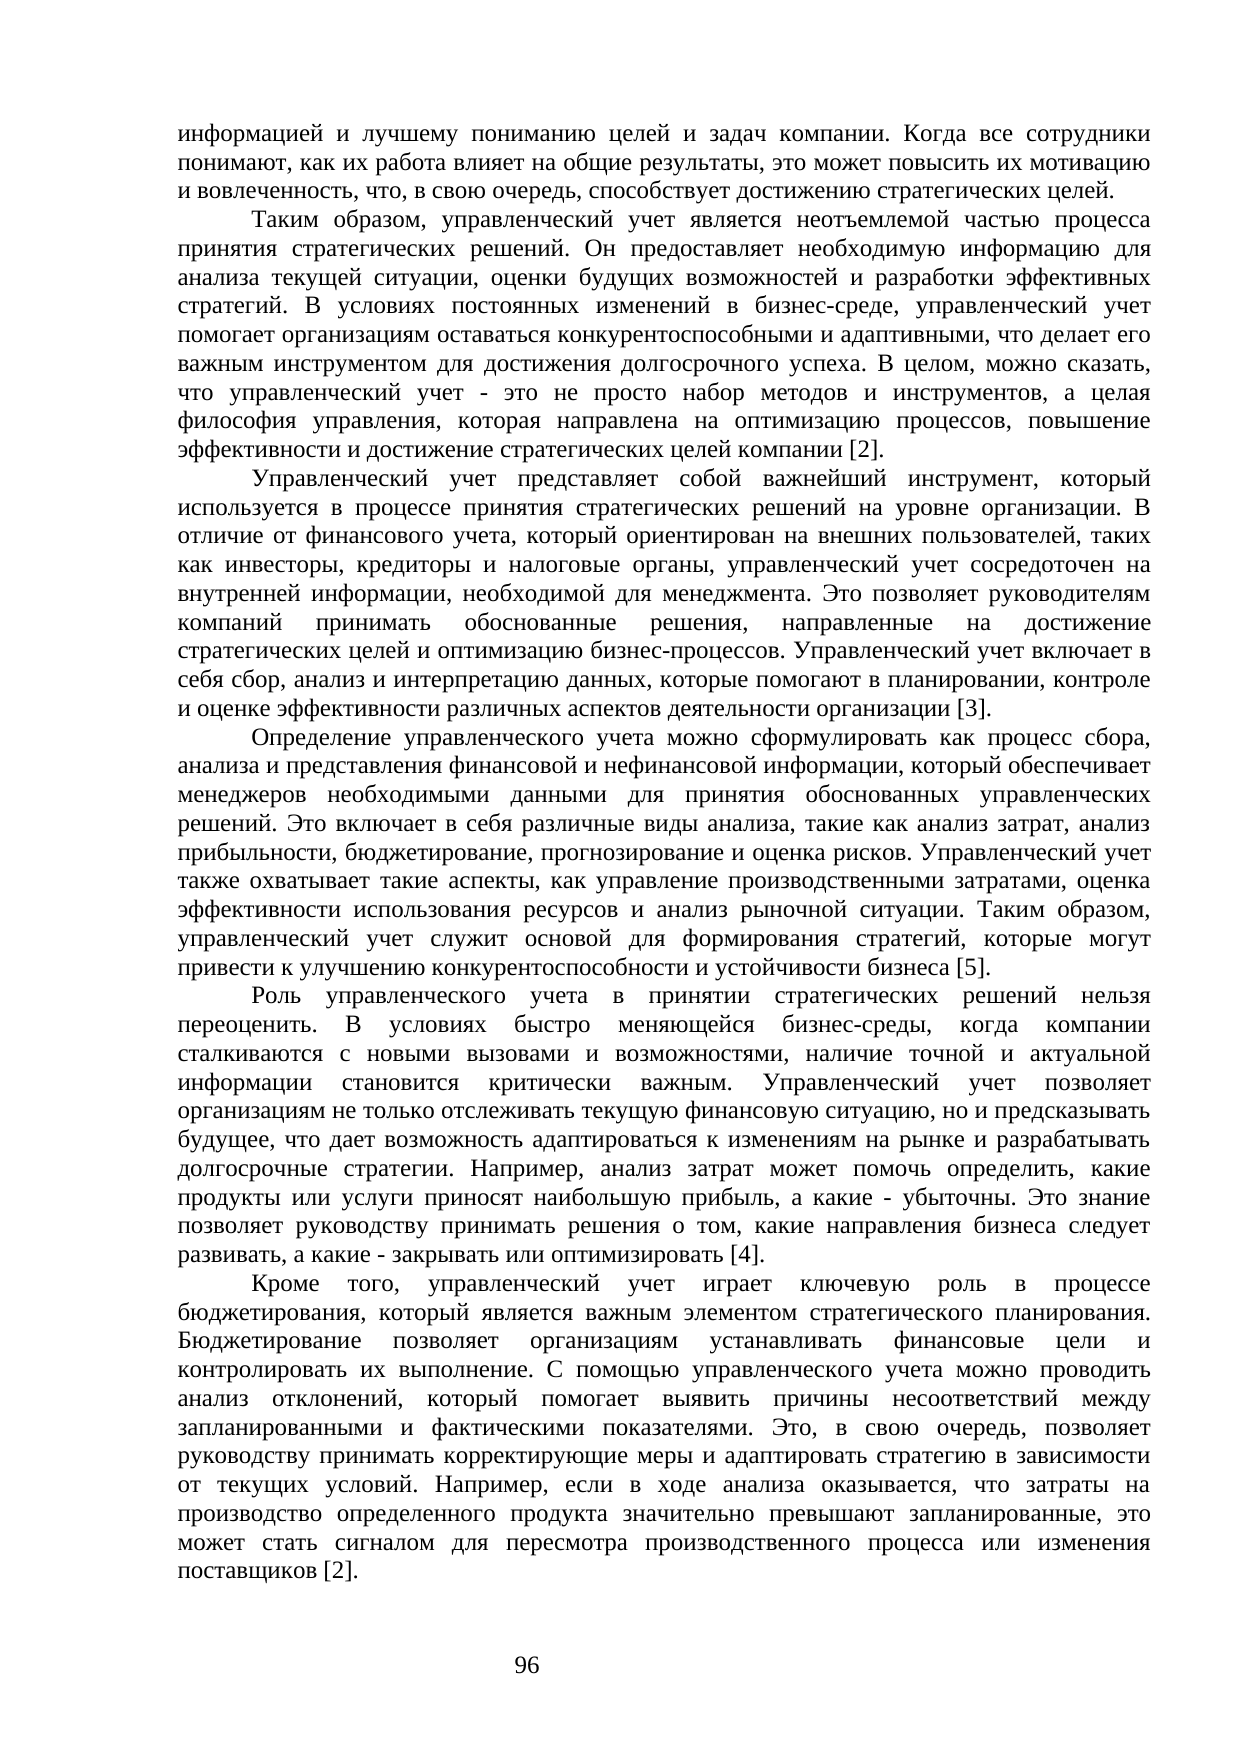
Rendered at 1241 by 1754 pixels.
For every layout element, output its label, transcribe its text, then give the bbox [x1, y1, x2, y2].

text Роль управленческого учета в принятии стратегических решений нельзя переоценить. В условиях быстро меняющейся бизнес-среды, когда компании сталкиваются с новыми вызовами и возможностями, наличие точной и актуальной информации становится критически важным. Управленческий учет позволяет организациям не только отслеживать текущую финансовую ситуацию, но и предсказывать будущее, что дает возможность адаптироваться к изменениям на рынке и разрабатывать долгосрочные стратегии. Например, анализ затрат может помочь определить, какие продукты или услуги приносят наибольшую прибыль, а какие - убыточны. Это знание позволяет руководству принимать решения о том, какие направления бизнеса следует развивать, а какие - закрывать или оптимизировать [4]. [177, 981, 1152, 1268]
text Определение управленческого учета можно сформулировать как процесс сбора, анализа и представления финансовой и нефинансовой информации, который обеспечивает менеджеров необходимыми данными для принятия обоснованных управленческих решений. Это включает в себя различные виды анализа, такие как анализ затрат, анализ прибыльности, бюджетирование, прогнозирование и оценка рисков. Управленческий учет также охватывает такие аспекты, как управление производственными затратами, оценка эффективности использования ресурсов и анализ рыночной ситуации. Таким образом, управленческий учет служит основой для формирования стратегий, которые могут привести к улучшению конкурентоспособности и устойчивости бизнеса [5]. [177, 722, 1152, 981]
text Кроме того, управленческий учет играет ключевую роль в процессе бюджетирования, который является важным элементом стратегического планирования. Бюджетирование позволяет организациям устанавливать финансовые цели и контролировать их выполнение. С помощью управленческого учета можно проводить анализ отклонений, который помогает выявить причины несоответствий между запланированными и фактическими показателями. Это, в свою очередь, позволяет руководству принимать корректирующие меры и адаптировать стратегию в зависимости от текущих условий. Например, если в ходе анализа оказывается, что затраты на производство определенного продукта значительно превышают запланированные, это может стать сигналом для пересмотра производственного процесса или изменения поставщиков [2]. [177, 1268, 1152, 1584]
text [177, 118, 1152, 204]
text Управленческий учет представляет собой важнейший инструмент, который используется в процессе принятия стратегических решений на уровне организации. В отличие от финансового учета, который ориентирован на внешних пользователей, таких как инвесторы, кредиторы и налоговые органы, управленческий учет сосредоточен на внутренней информации, необходимой для менеджмента. Это позволяет руководителям компаний принимать обоснованные решения, направленные на достижение стратегических целей и оптимизацию бизнес-процессов. Управленческий учет включает в себя сбор, анализ и интерпретацию данных, которые помогают в планировании, контроле и оценке эффективности различных аспектов деятельности организации [3]. [177, 463, 1152, 722]
text Таким образом, управленческий учет является неотъемлемой частью процесса принятия стратегических решений. Он предоставляет необходимую информацию для анализа текущей ситуации, оценки будущих возможностей и разработки эффективных стратегий. В условиях постоянных изменений в бизнес-среде, управленческий учет помогает организациям оставаться конкурентоспособными и адаптивными, что делает его важным инструментом для достижения долгосрочного успеха. В целом, можно сказать, что управленческий учет - это не просто набор методов и инструментов, а целая философия управления, которая направлена на оптимизацию процессов, повышение эффективности и достижение стратегических целей компании [2]. [177, 204, 1152, 463]
